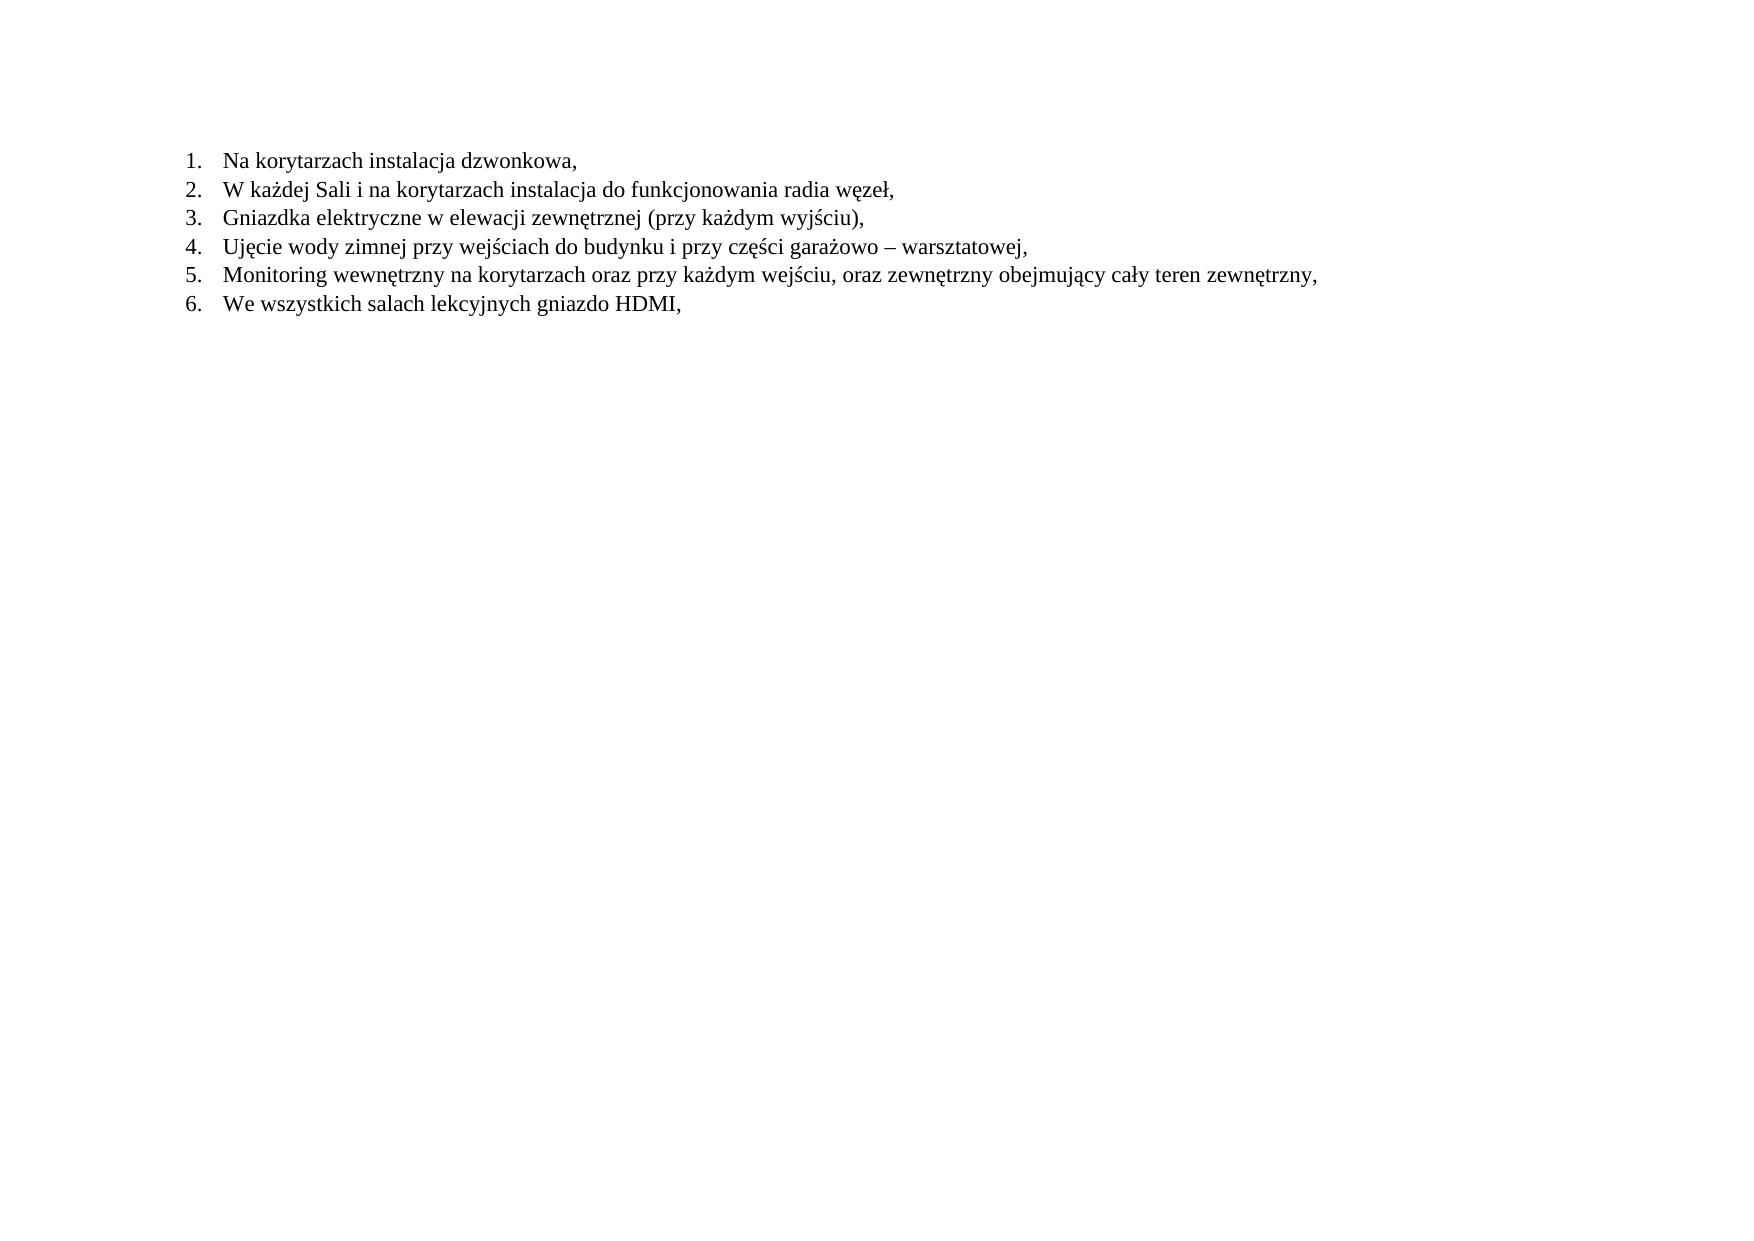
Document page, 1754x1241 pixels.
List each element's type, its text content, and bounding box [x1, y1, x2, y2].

list Monitoring wewnętrzny na korytarzach oraz przy każdym wejściu, oraz zewnętrzny obejmujący cały teren zewnętrzny, [185, 261, 1606, 288]
list We wszystkich salach lekcyjnych gniazdo HDMI, [185, 290, 1606, 316]
list W każdej Sali i na korytarzach instalacja do funkcjonowania radia węzeł, [185, 176, 1606, 202]
list Na korytarzach instalacja dzwonkowa, [185, 148, 1606, 174]
list Gniazdka elektryczne w elewacji zewnętrznej (przy każdym wyjściu), [185, 204, 1606, 231]
list Ujęcie wody zimnej przy wejściach do budynku i przy części garażowo – warsztatowej, [185, 233, 1606, 259]
